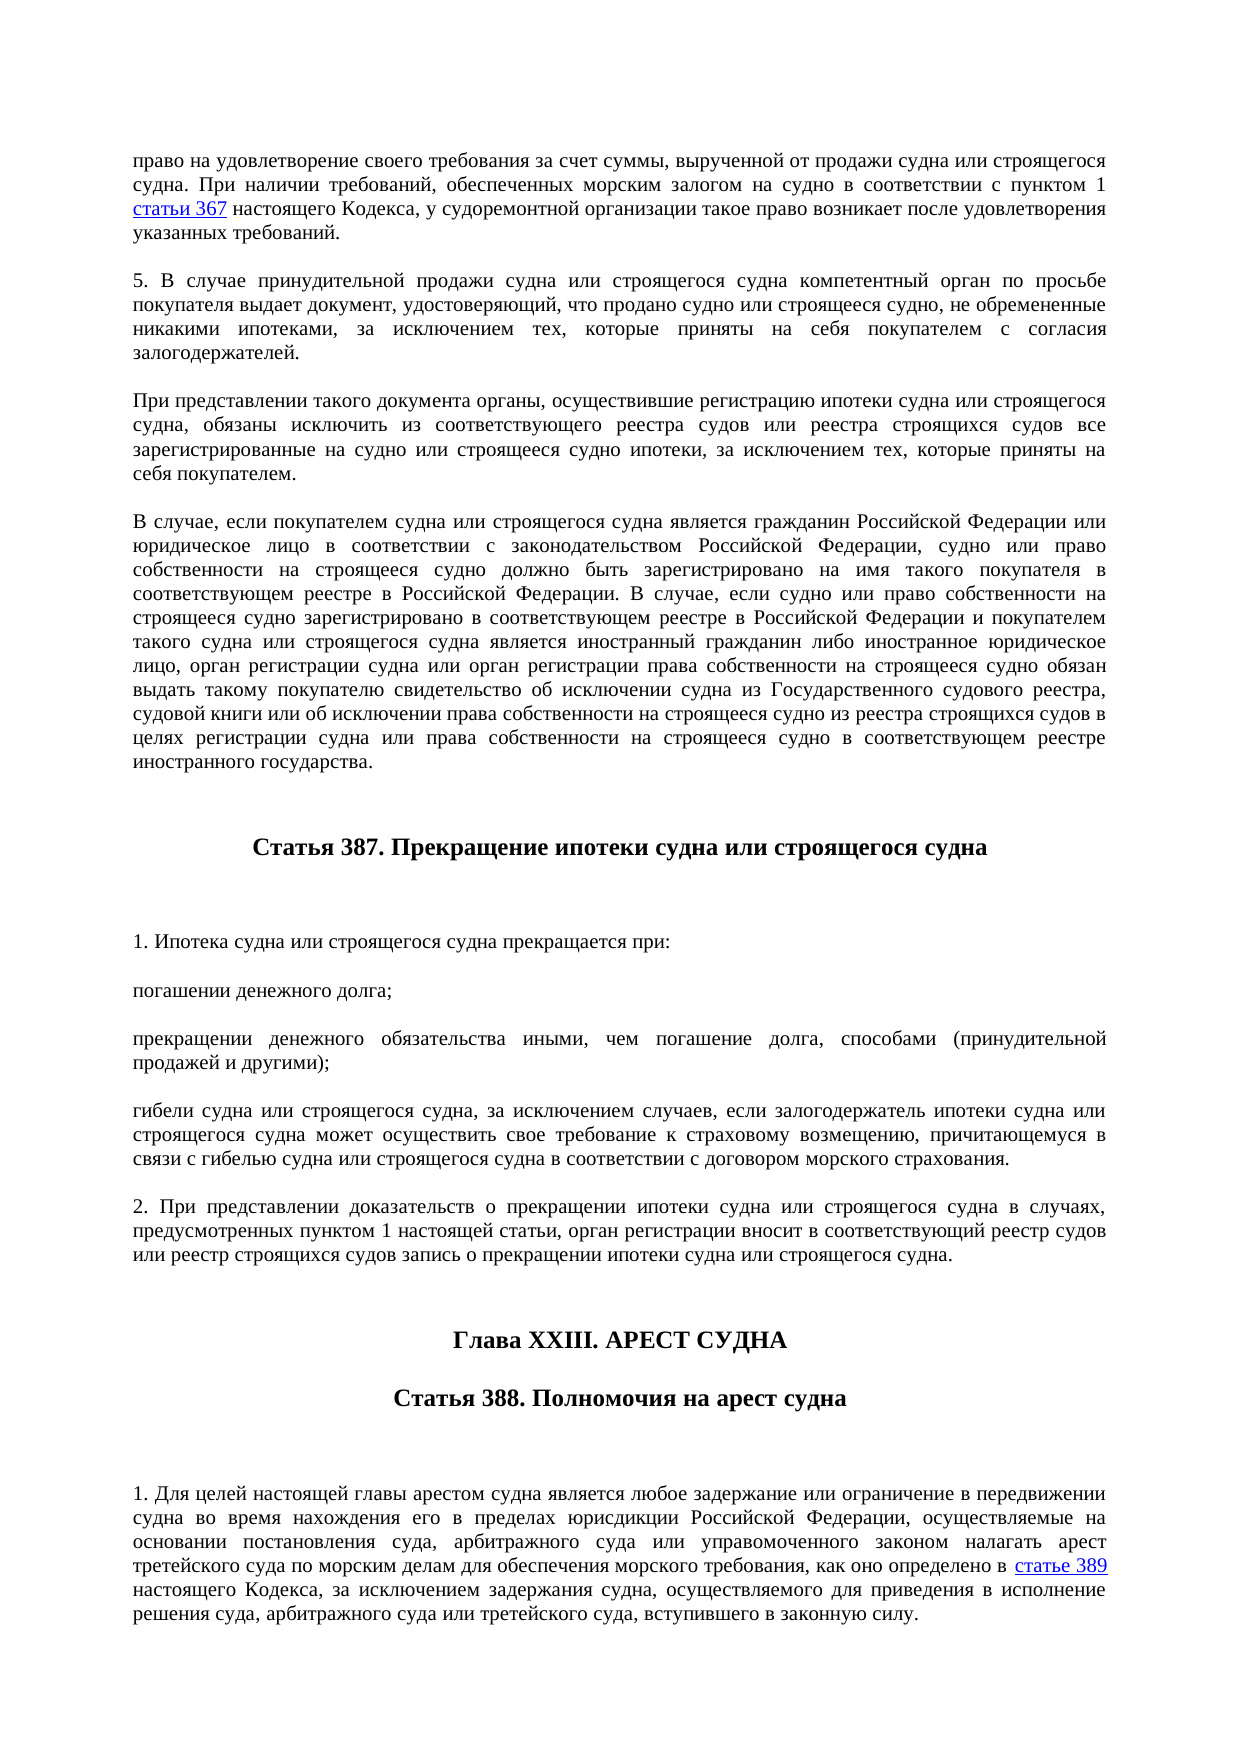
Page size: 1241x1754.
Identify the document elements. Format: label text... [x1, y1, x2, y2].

text Статья 387. Прекращение ипотеки судна или строящегося судна [133, 832, 1108, 919]
text Глава XXIII. АРЕСТ СУДНА Статья 388. Полномочия на арест судна [133, 1325, 1108, 1470]
text 1. Ипотека судна или строящегося судна прекращается при: погашении денежного долга; прекращении денежного обязательства иными, чем погашение долга, способами (принудительной продажей и другими); гибели судна или строящегося судна, за исключением случаев, если залогодержатель ипотеки судна или строящегося судна может осуществить свое требование к страховому возмещению, причитающемуся в связи с гибелью судна или строящегося судна в соответствии с договором морского страхования. 2. При представлении доказательств о прекращении ипотеки судна или строящегося судна в случаях, предусмотренных пунктом 1 настоящей статьи, орган регистрации вносит в соответствующий реестр судов или реестр строящихся судов запись о прекращении ипотеки судна или строящегося судна. [133, 929, 1108, 1266]
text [133, 1481, 1108, 1625]
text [133, 148, 1108, 821]
